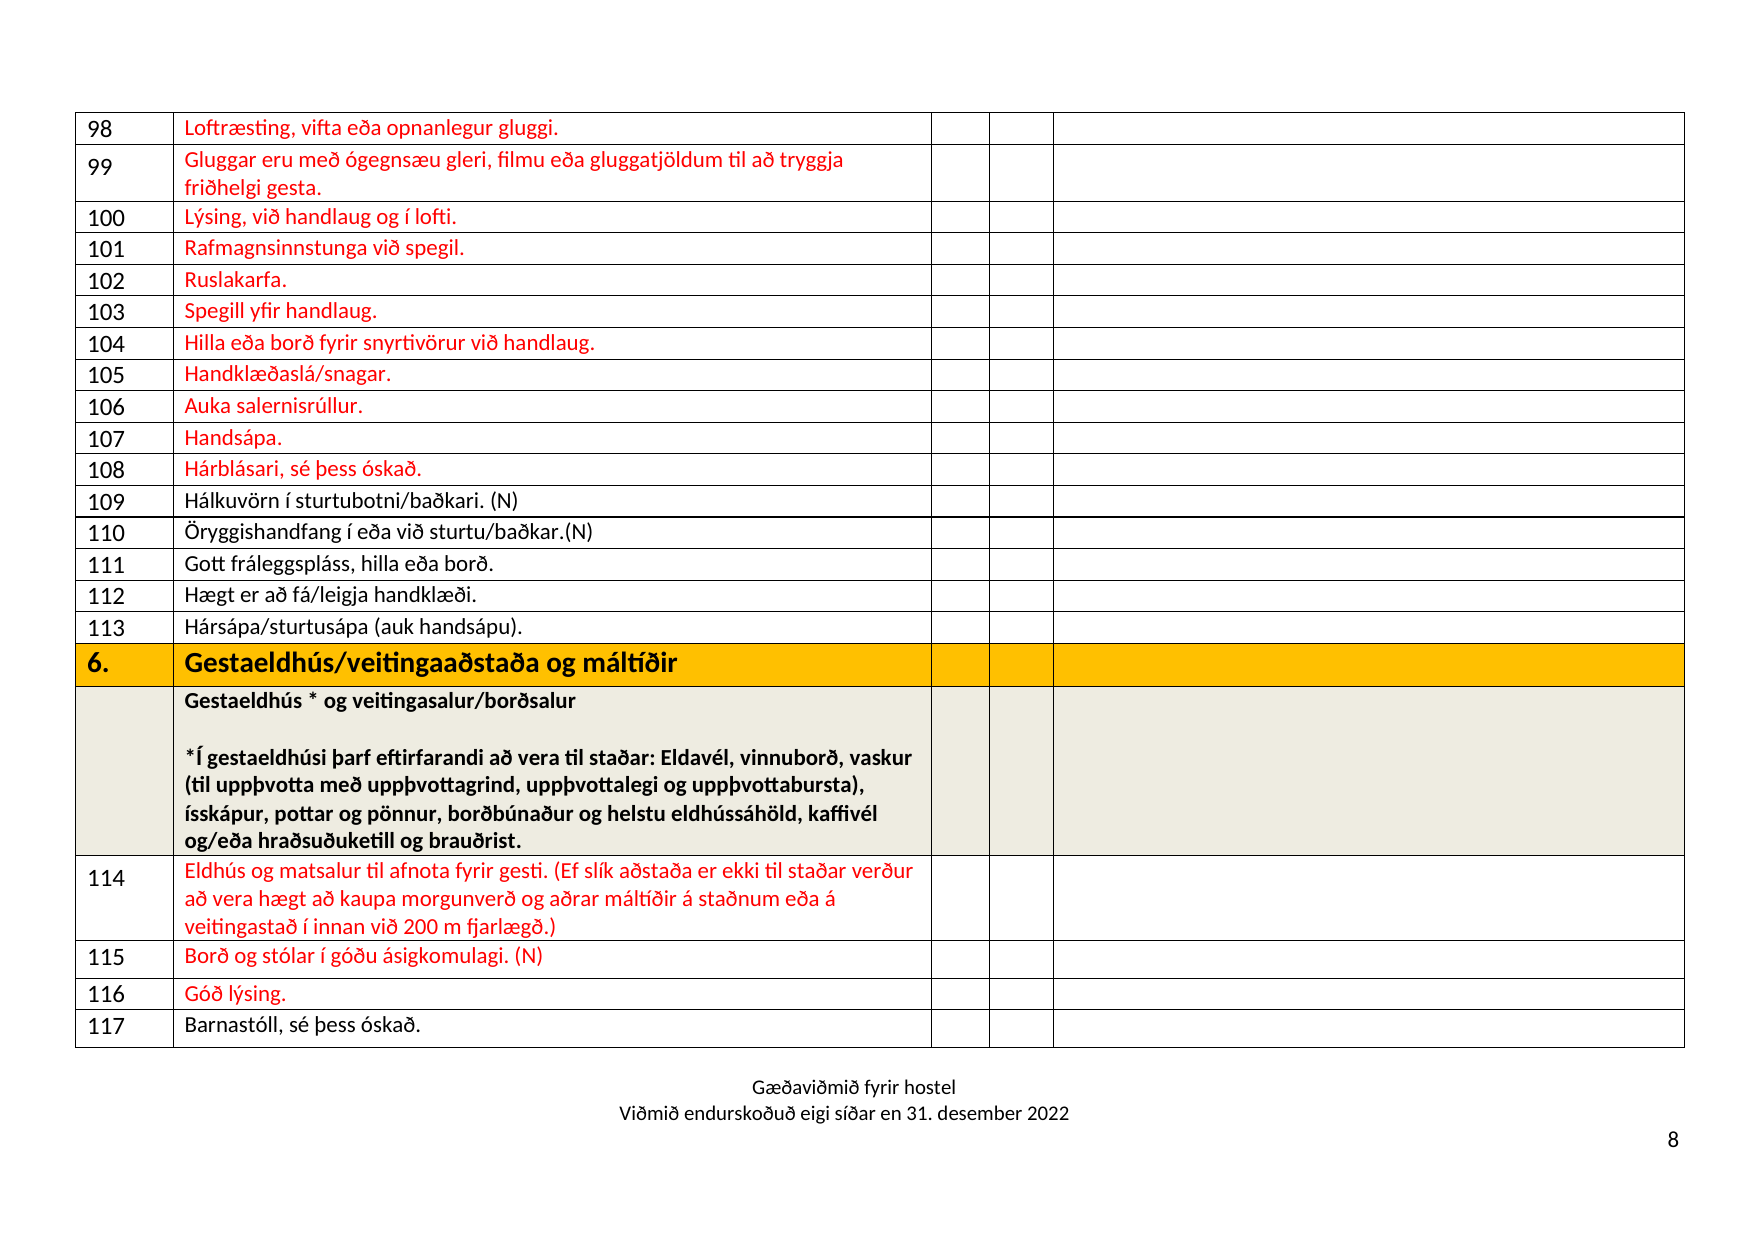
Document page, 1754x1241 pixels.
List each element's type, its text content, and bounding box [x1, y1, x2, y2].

table_cell [1054, 265, 1684, 295]
table_cell 108 [76, 454, 173, 485]
table_cell [990, 581, 1053, 611]
table_cell 106 [76, 391, 173, 422]
table_cell [932, 454, 989, 485]
table_cell [990, 941, 1053, 978]
table_cell [1054, 979, 1684, 1009]
table_cell Hálkuvörn í sturtubotni/baðkari. (N) [174, 486, 931, 516]
table_cell [932, 979, 989, 1009]
table_cell [1054, 233, 1684, 264]
table_cell [990, 296, 1053, 327]
table_cell 115 [76, 941, 173, 978]
table_cell [932, 486, 989, 516]
table_cell Rafmagnsinnstunga við spegil. [174, 233, 931, 264]
table_cell [990, 454, 1053, 485]
table_cell Ruslakarfa. [174, 265, 931, 295]
table_cell [990, 486, 1053, 516]
table_cell Öryggishandfang í eða við sturtu/baðkar.(N) [174, 518, 931, 548]
table_cell 105 [76, 360, 173, 390]
table_cell [1054, 328, 1684, 358]
table_cell 103 [76, 296, 173, 327]
table_cell Hægt er að fá/leigja handklæði. [174, 581, 931, 611]
table_cell 104 [76, 328, 173, 358]
table_cell 99 [76, 145, 173, 201]
table_cell 111 [76, 549, 173, 579]
table_cell [932, 1010, 989, 1047]
table_cell Auka salernisrúllur. [174, 391, 931, 422]
table_cell [990, 233, 1053, 264]
table_cell [932, 612, 989, 643]
table_cell [990, 423, 1053, 453]
table_cell 101 [76, 233, 173, 264]
table_cell [990, 391, 1053, 422]
table_cell Barnastóll, sé þess óskað. [174, 1010, 931, 1047]
table_cell Loftræsting, vifta eða opnanlegur gluggi. [174, 113, 931, 144]
table_cell [932, 423, 989, 453]
table_cell 109 [76, 486, 173, 516]
table_cell Góð lýsing. [174, 979, 931, 1009]
table_cell [1054, 581, 1684, 611]
table_cell Hárblásari, sé þess óskað. [174, 454, 931, 485]
table_cell Spegill yfir handlaug. [174, 296, 931, 327]
table_cell [1054, 687, 1684, 855]
table_cell [990, 687, 1053, 855]
table_cell 114 [76, 856, 173, 940]
table_cell [990, 265, 1053, 295]
table_cell [1054, 391, 1684, 422]
table_cell 6. [76, 644, 173, 686]
table_cell [932, 265, 989, 295]
table_cell 100 [76, 202, 173, 232]
table_cell [932, 941, 989, 978]
table_cell 117 [76, 1010, 173, 1047]
table_cell [1054, 423, 1684, 453]
table_cell 113 [76, 612, 173, 643]
table_cell [990, 145, 1053, 201]
table_cell [990, 644, 1053, 686]
table_cell [932, 856, 989, 940]
table_cell [932, 687, 989, 855]
table_cell Handklæðaslá/snagar. [174, 360, 931, 390]
table_cell Handsápa. [174, 423, 931, 453]
table_cell [1054, 454, 1684, 485]
table_cell [932, 360, 989, 390]
table_cell [990, 979, 1053, 1009]
table_cell [1054, 941, 1684, 978]
table_cell [1054, 145, 1684, 201]
table_cell [932, 391, 989, 422]
table_cell [990, 113, 1053, 144]
table_cell [1054, 296, 1684, 327]
table_cell [1054, 549, 1684, 579]
table_cell Borð og stólar í góðu ásigkomulagi. (N) [174, 941, 931, 978]
table_cell Hilla eða borð fyrir snyrtivörur við handlaug. [174, 328, 931, 358]
table_cell [1054, 486, 1684, 516]
table_cell Lýsing, við handlaug og í lofti. [174, 202, 931, 232]
table_cell [1054, 518, 1684, 548]
table_cell [990, 328, 1053, 358]
table_cell [1054, 202, 1684, 232]
table_cell [76, 687, 173, 855]
table_cell Gestaeldhús * og veitingasalur/borðsalur *Í gestaeldhúsi þarf eftirfarandi að vera til staðar: Eldavél, vinnuborð, vaskur (til uppþvotta með uppþvottagrind, uppþvottalegi og uppþvottabursta), ísskápur, pottar og pönnur, borðbúnaður og helstu eldhússáhöld, kaffivél og/eða hraðsuðuketill og brauðrist. [174, 687, 931, 855]
table_cell [1054, 1010, 1684, 1047]
table_cell [932, 328, 989, 358]
table_cell [990, 518, 1053, 548]
table_cell [932, 581, 989, 611]
table_cell [932, 296, 989, 327]
table_cell 102 [76, 265, 173, 295]
table_cell [932, 233, 989, 264]
table_cell [932, 644, 989, 686]
table_cell 107 [76, 423, 173, 453]
table_cell Gluggar eru með ógegnsæu gleri, filmu eða gluggatjöldum til að tryggja friðhelgi gesta. [174, 145, 931, 201]
table_cell Hársápa/sturtusápa (auk handsápu). [174, 612, 931, 643]
table_cell 110 [76, 518, 173, 548]
table_cell 98 [76, 113, 173, 144]
table_cell [932, 518, 989, 548]
table_cell 112 [76, 581, 173, 611]
table_cell [932, 549, 989, 579]
table_cell [990, 202, 1053, 232]
table_cell [990, 360, 1053, 390]
table_cell 116 [76, 979, 173, 1009]
table_cell Gott fráleggspláss, hilla eða borð. [174, 549, 931, 579]
table_cell [990, 612, 1053, 643]
table_cell [1054, 360, 1684, 390]
table_cell [932, 202, 989, 232]
table_cell [932, 113, 989, 144]
table_cell [1054, 113, 1684, 144]
table_cell [1054, 612, 1684, 643]
table_cell [1054, 644, 1684, 686]
table_cell [1054, 856, 1684, 940]
table_cell [932, 145, 989, 201]
table_cell Gestaeldhús/veitingaaðstaða og máltíðir [174, 644, 931, 686]
table_cell [990, 1010, 1053, 1047]
table_cell Eldhús og matsalur til afnota fyrir gesti. (Ef slík aðstaða er ekki til staðar verður að vera hægt að kaupa morgunverð og aðrar máltíðir á staðnum eða á veitingastað í innan við 200 m fjarlægð.) [174, 856, 931, 940]
table_cell [990, 856, 1053, 940]
table_cell [990, 549, 1053, 579]
